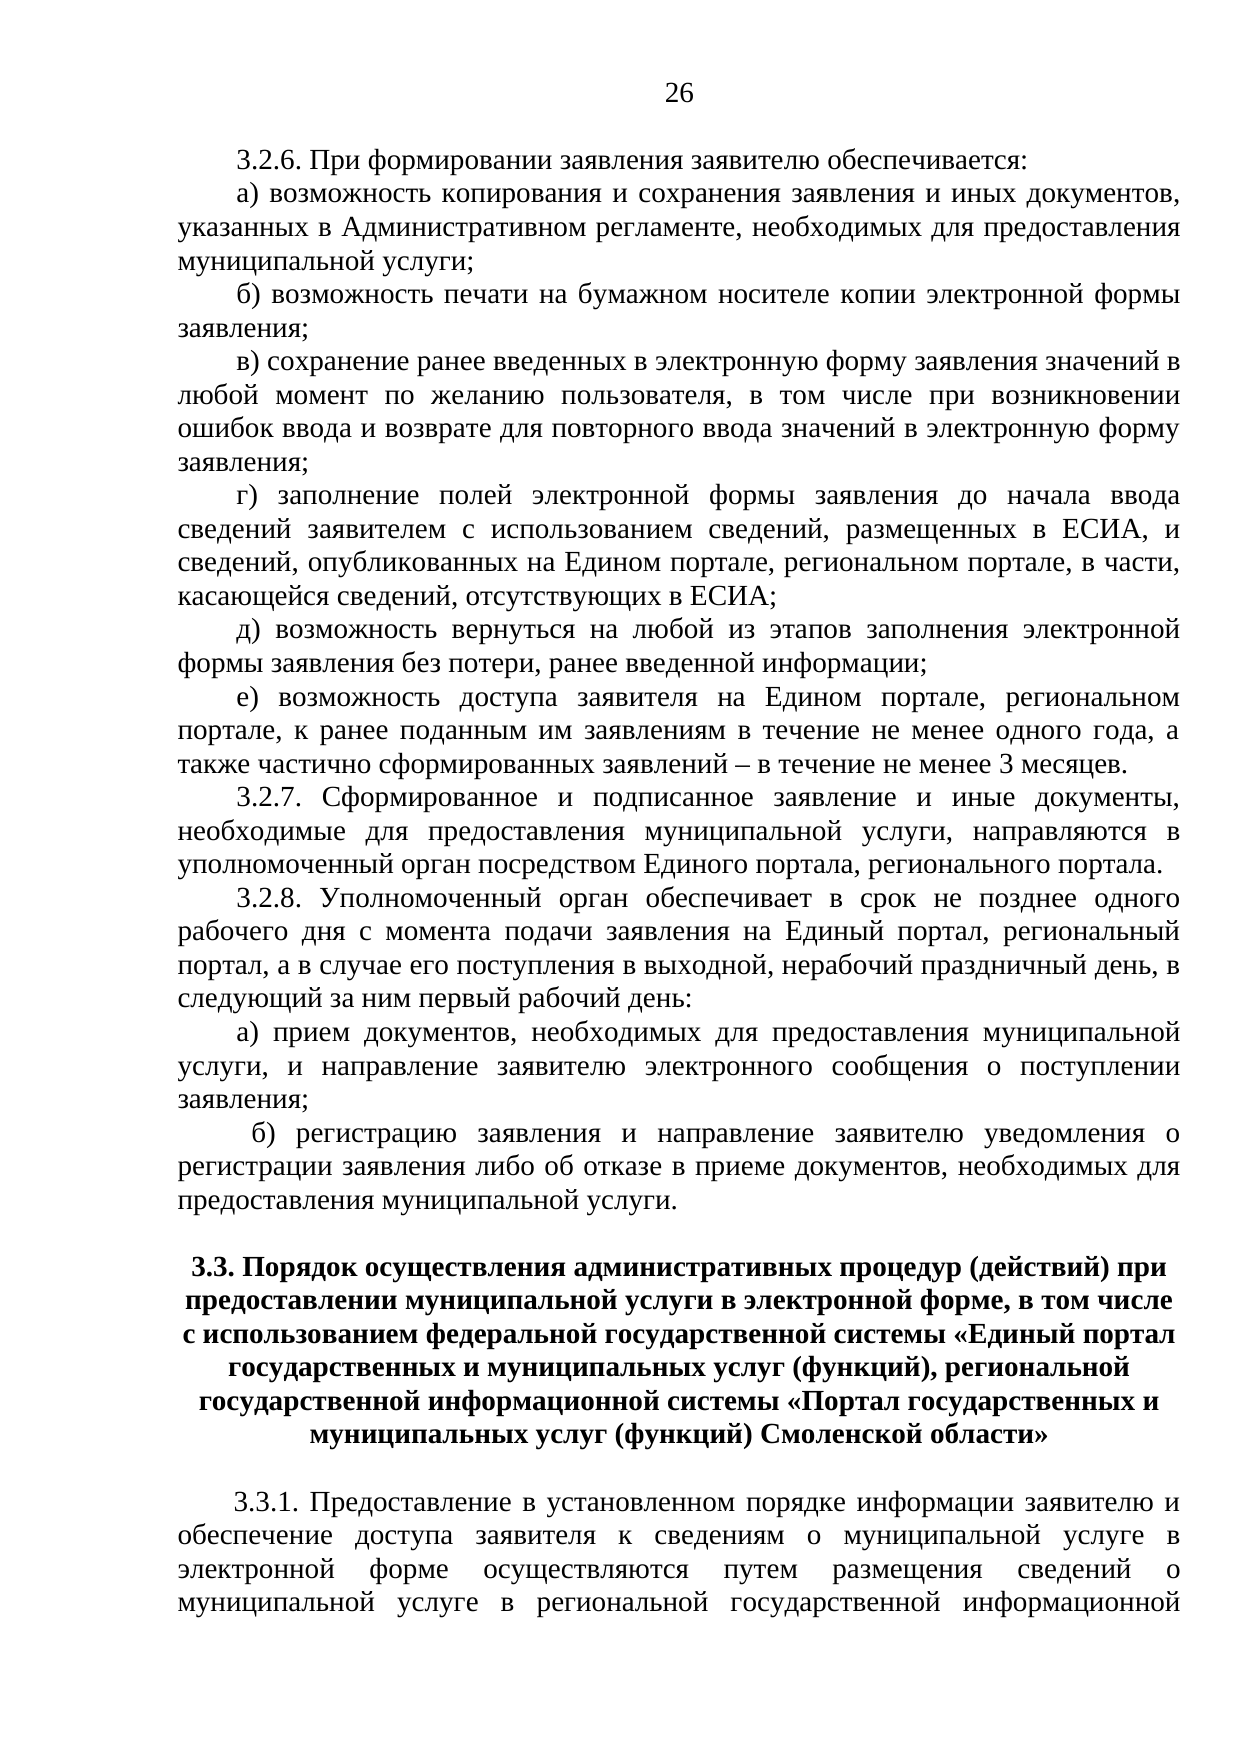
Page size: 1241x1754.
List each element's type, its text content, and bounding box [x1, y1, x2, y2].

text 3.2.6. При формировании заявления заявителю обеспечивается: [177, 142, 1181, 176]
text в) сохранение ранее введенных в электронную форму заявления значений в любой момент по желанию пользователя, в том числе при возникновении ошибок ввода и возврате для повторного ввода значений в электронную форму заявления; [177, 343, 1181, 477]
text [177, 1484, 1181, 1618]
text б) возможность печати на бумажном носителе копии электронной формы заявления; [177, 276, 1181, 343]
text б) регистрацию заявления и направление заявителю уведомления о регистрации заявления либо об отказе в приеме документов, необходимых для предоставления муниципальной услуги. [177, 1115, 1181, 1215]
text е) возможность доступа заявителя на Едином портале, региональном портале, к ранее поданным им заявлениям в течение не менее одного года, а также частично сформированных заявлений – в течение не менее 3 месяцев. [177, 679, 1181, 779]
text а) возможность копирования и сохранения заявления и иных документов, указанных в Административном регламенте, необходимых для предоставления муниципальной услуги; [177, 176, 1181, 276]
text 3.3. Порядок осуществления административных процедур (действий) при предоставлении муниципальной услуги в электронной форме, в том числе с использованием федеральной государственной системы «Единый портал государственных и муниципальных услуг (функций), региональной государственной информационной системы «Портал государственных и муниципальных услуг (функций) Смоленской области» [177, 1249, 1181, 1450]
text а) прием документов, необходимых для предоставления муниципальной услуги, и направление заявителю электронного сообщения о поступлении заявления; [177, 1014, 1181, 1115]
text 3.2.8. Уполномоченный орган обеспечивает в срок не позднее одного рабочего дня с момента подачи заявления на Единый портал, региональный портал, а в случае его поступления в выходной, нерабочий праздничный день, в следующий за ним первый рабочий день: [177, 880, 1181, 1014]
text д) возможность вернуться на любой из этапов заполнения электронной формы заявления без потери, ранее введенной информации; [177, 612, 1181, 679]
text 3.2.7. Сформированное и подписанное заявление и иные документы, необходимые для предоставления муниципальной услуги, направляются в уполномоченный орган посредством Единого портала, регионального портала. [177, 779, 1181, 880]
text г) заполнение полей электронной формы заявления до начала ввода сведений заявителем с использованием сведений, размещенных в ЕСИА, и сведений, опубликованных на Едином портале, региональном портале, в части, касающейся сведений, отсутствующих в ЕСИА; [177, 477, 1181, 612]
